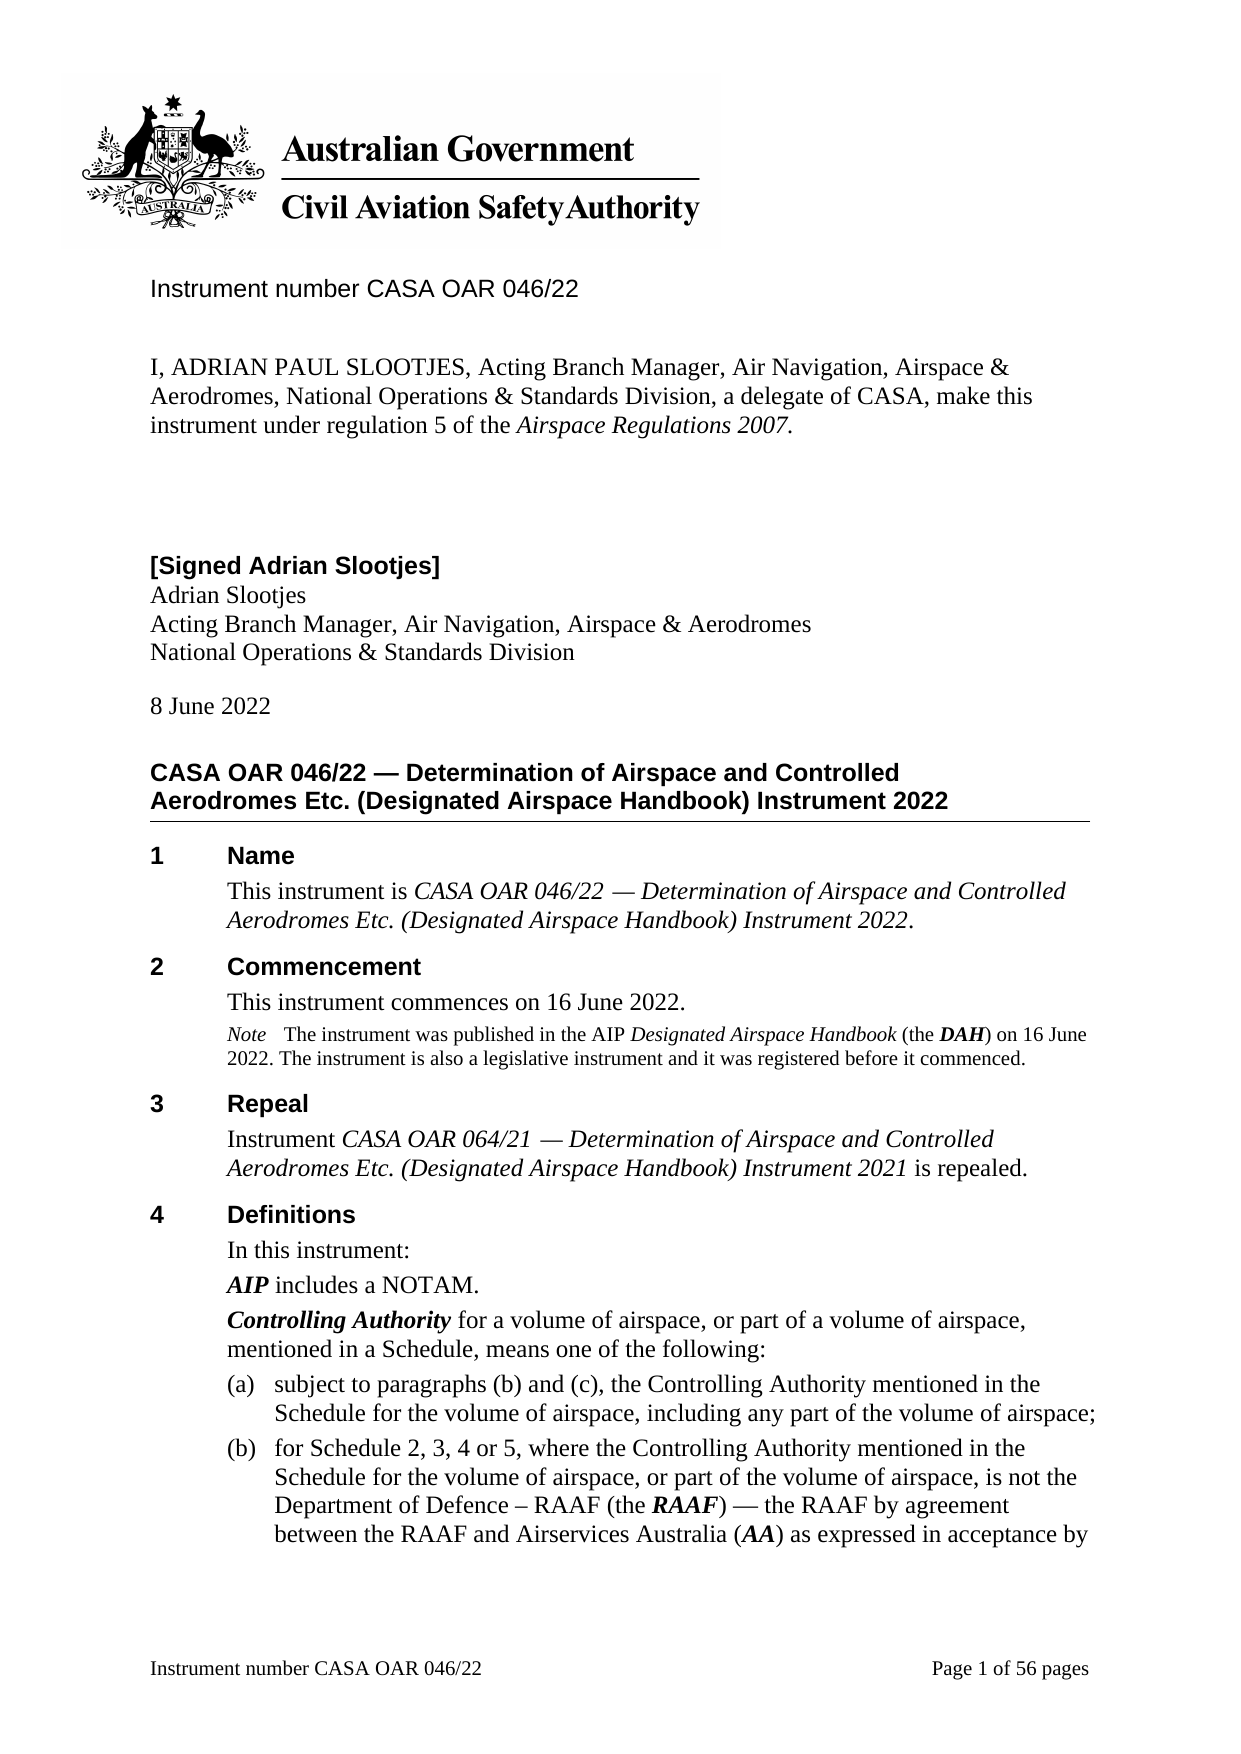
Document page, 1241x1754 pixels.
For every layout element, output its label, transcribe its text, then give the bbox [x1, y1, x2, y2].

text AIP includes a NOTAM. [227, 1270, 1090, 1299]
text Adrian Slootjes Acting Branch Manager, Air Navigation, Airspace & Aerodromes National Operations & Standards Division [150, 580, 1090, 666]
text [227, 1433, 1090, 1548]
text (a) subject to paragraphs (b) and (c), the Controlling Authority mentioned in the Schedule for the volume of airspace, including any part of the volume of airspace; [227, 1369, 1110, 1427]
text In this instrument: [120, 1235, 1090, 1264]
text 8 June 2022 [150, 691, 1090, 720]
subtitle 3 Repeal [150, 1089, 1090, 1118]
text This instrument is CASA OAR 046/22 — Determination of Airspace and Controlled Aerodromes Etc. (Designated Airspace Handbook) Instrument 2022. [120, 876, 1090, 933]
subtitle 4 Definitions [150, 1200, 1090, 1229]
text This instrument commences on 16 June 2022. [120, 987, 1090, 1016]
title Instrument number CASA OAR 046/22 [150, 274, 1090, 302]
picture [61, 73, 721, 249]
text Controlling Authority for a volume of airspace, or part of a volume of airspace, mentioned in a Schedule, means one of the following: [227, 1305, 1090, 1363]
text CASA OAR 046/22 — Determination of Airspace and Controlled Aerodromes Etc. (Designated Airspace Handbook) Instrument 2022 [150, 757, 1090, 821]
text Note The instrument was published in the AIP Designated Airspace Handbook (the DAH) on 16 June 2022. The instrument is also a legislative instrument and it was registered before it commenced. [227, 1022, 1090, 1070]
text I, ADRIAN PAUL SLOOTJES, Acting Branch Manager, Air Navigation, Airspace & Aerodromes, National Operations & Standards Division, a delegate of CASA, make this instrument under regulation 5 of the Airspace Regulations 2007. [150, 352, 1090, 439]
text [Signed Adrian Slootjes] [150, 551, 1090, 580]
subtitle 1 Name [150, 841, 1090, 870]
text Instrument CASA OAR 064/21 — Determination of Airspace and Controlled Aerodromes Etc. (Designated Airspace Handbook) Instrument 2021 is repealed. [120, 1124, 1090, 1182]
subtitle 2 Commencement [150, 952, 1090, 981]
